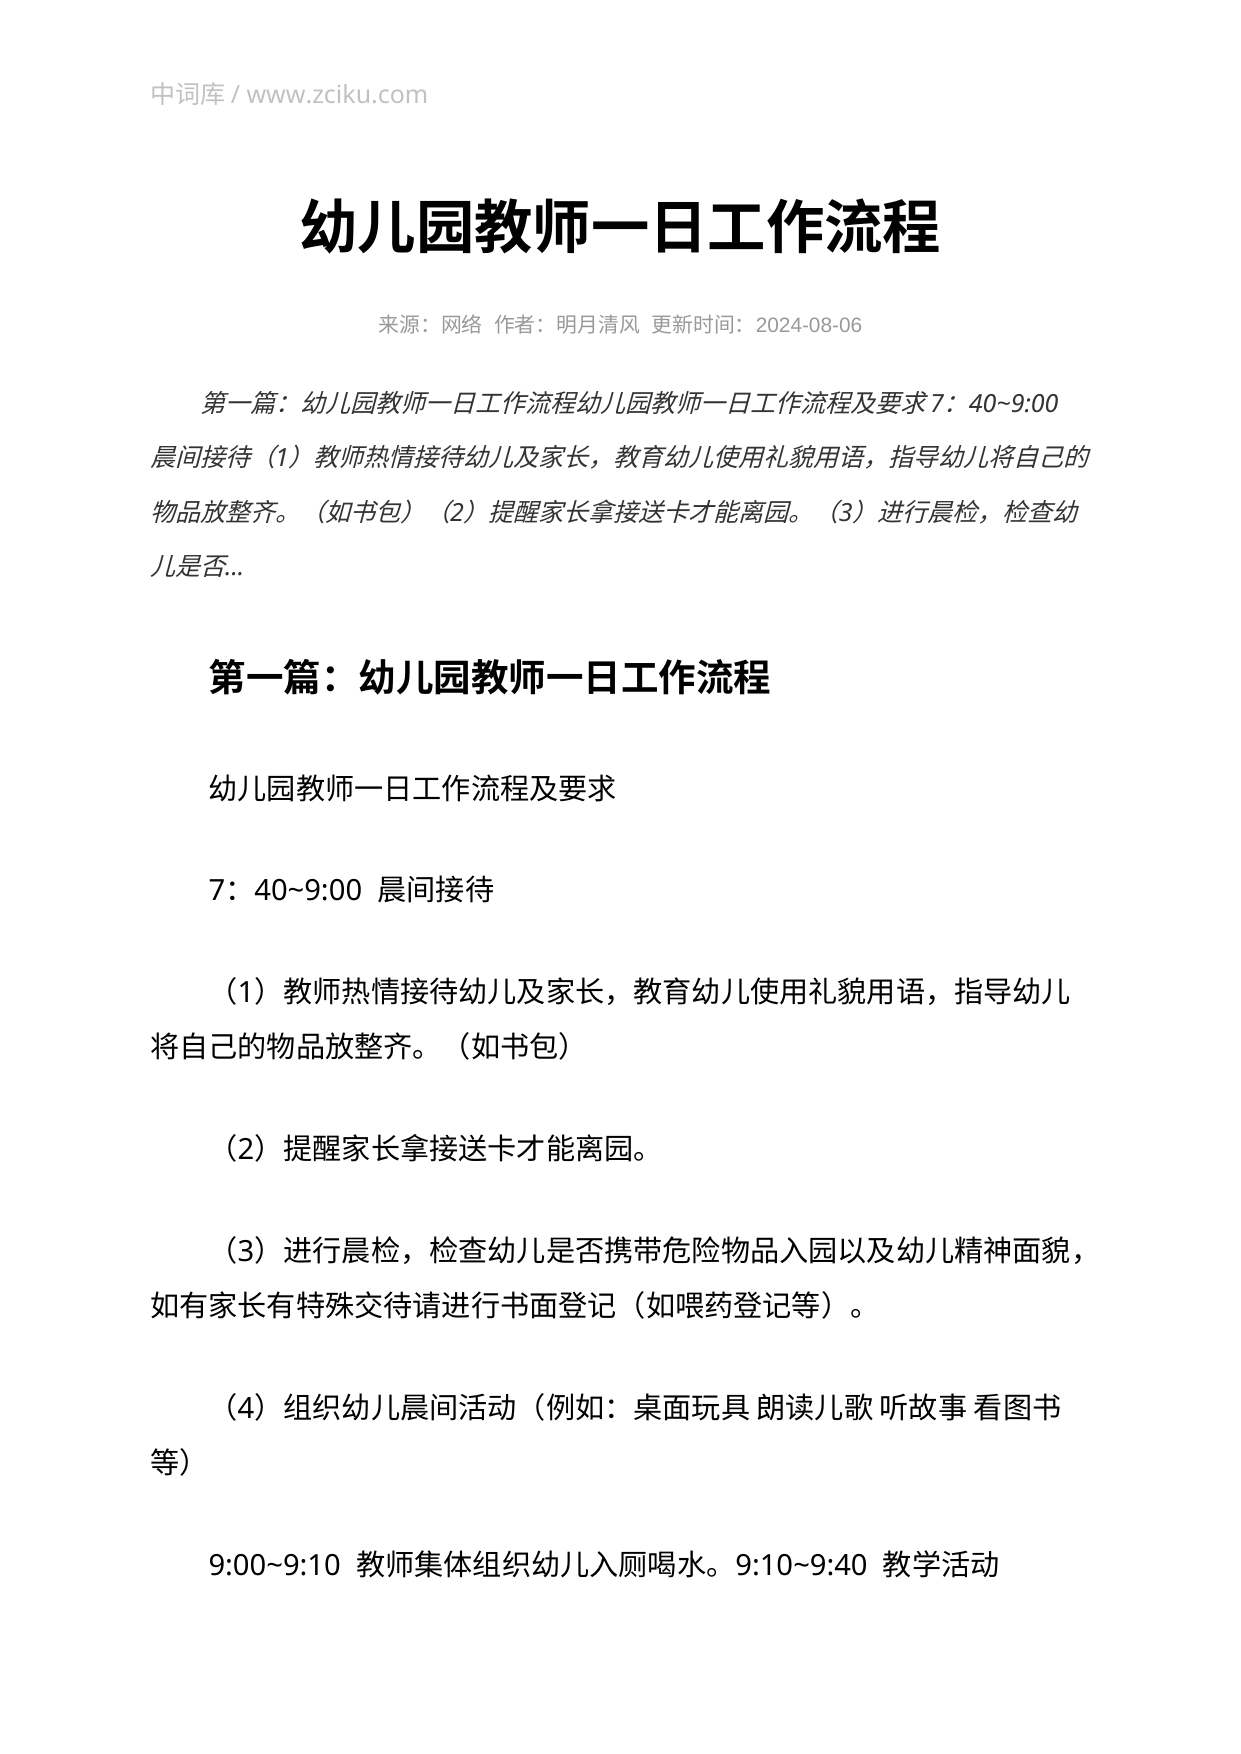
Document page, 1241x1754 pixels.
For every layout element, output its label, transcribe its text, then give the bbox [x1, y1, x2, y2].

text 幼儿园教师一日工作流程及要求 [150, 765, 1090, 807]
text （1）教师热情接待幼儿及家长，教育幼儿使用礼貌用语，指导幼儿将自己的物品放整齐。（如书包） [150, 969, 1090, 1066]
text 9:00~9:10 教师集体组织幼儿入厕喝水。9:10~9:40 教学活动 [150, 1541, 1090, 1584]
text （3）进行晨检，检查幼儿是否携带危险物品入园以及幼儿精神面貌，如有家长有特殊交待请进行书面登记（如喂药登记等）。 [150, 1228, 1090, 1325]
text 第一篇：幼儿园教师一日工作流程幼儿园教师一日工作流程及要求7：40~9:00 晨间接待（1）教师热情接待幼儿及家长，教育幼儿使用礼貌用语，指导幼儿将自己的物品放整齐。（如书包）（2）提醒家长拿接送卡才能离园。（3）进行晨检，检查幼儿是否... [150, 383, 1090, 583]
text （2）提醒家长拿接送卡才能离园。 [150, 1126, 1090, 1168]
text 第一篇：幼儿园教师一日工作流程 [150, 648, 1090, 702]
text 来源：网络 作者：明月清风 更新时间：2024-08-06 [150, 313, 1090, 337]
subtitle 幼儿园教师一日工作流程 [150, 181, 1090, 266]
text 7：40~9:00 晨间接待 [150, 867, 1090, 909]
text （4）组织幼儿晨间活动（例如：桌面玩具 朗读儿歌 听故事 看图书等） [150, 1384, 1090, 1482]
